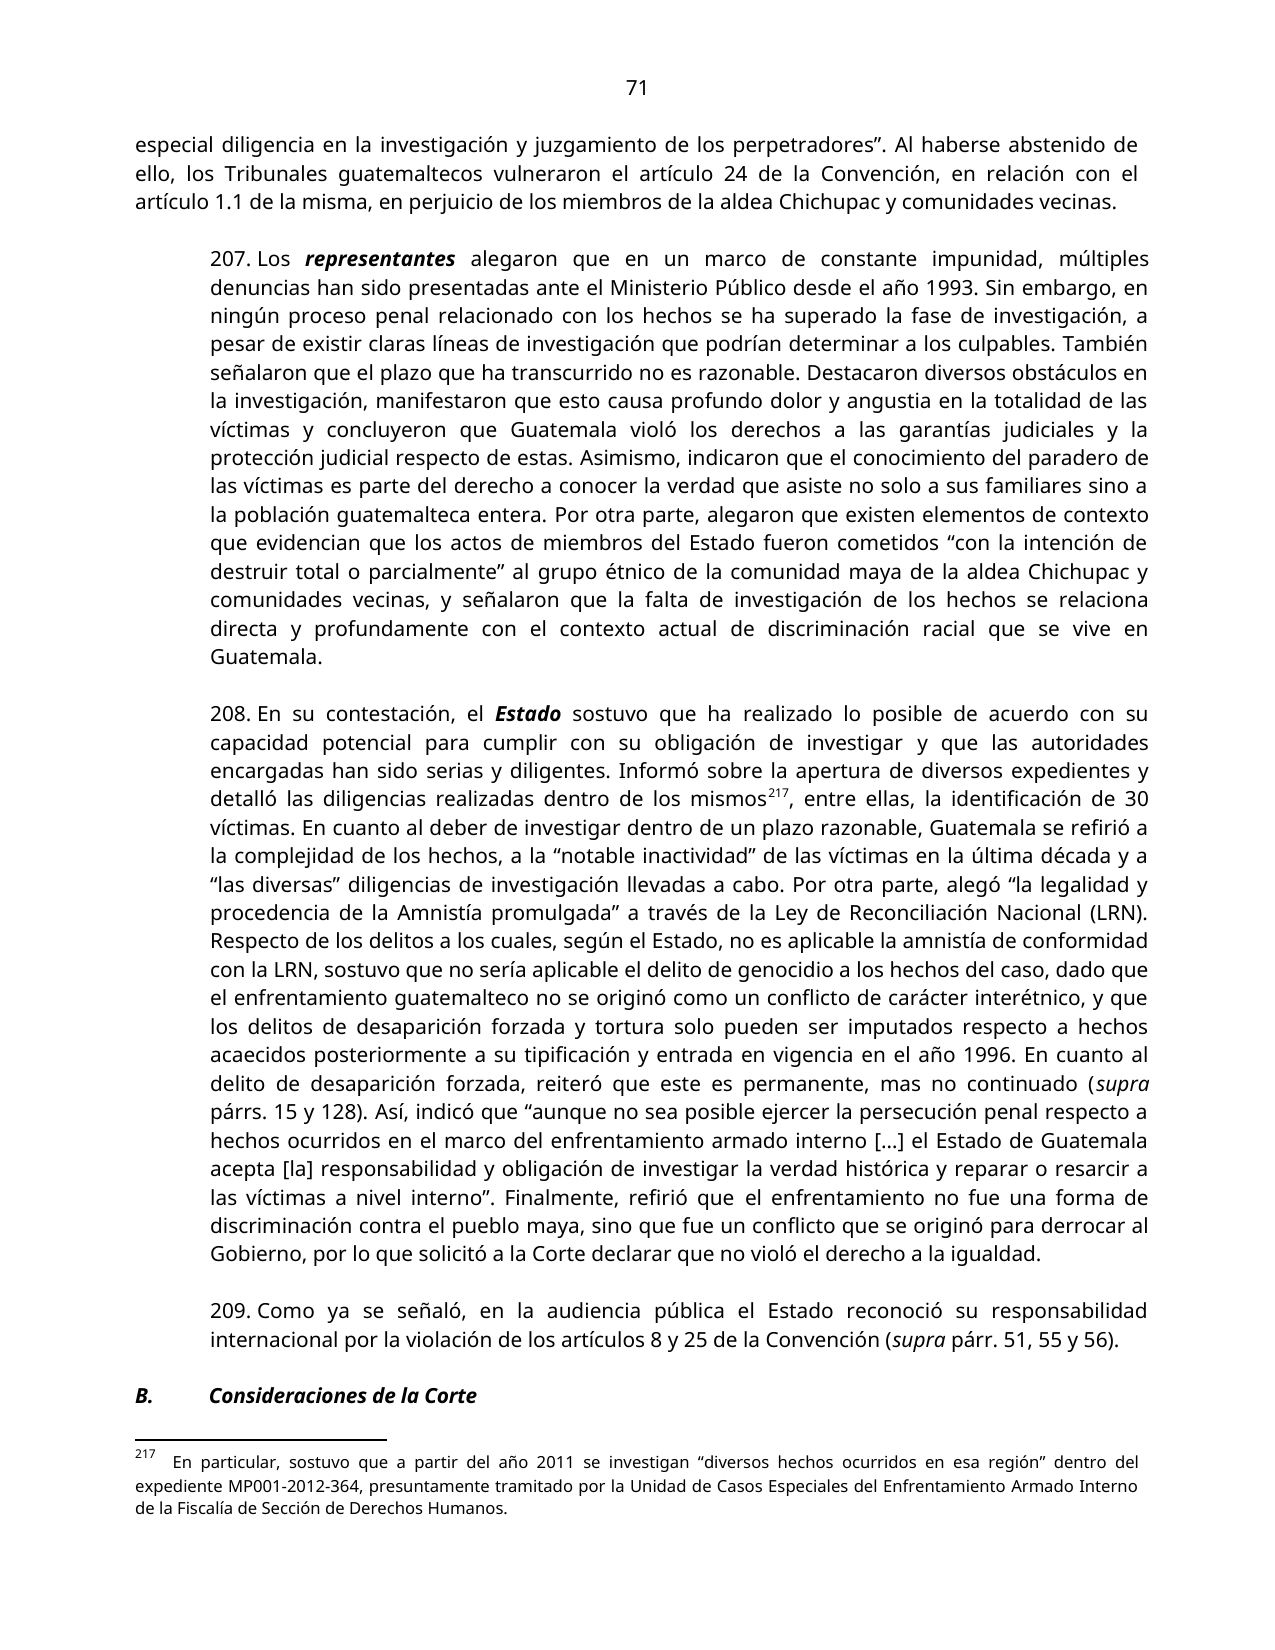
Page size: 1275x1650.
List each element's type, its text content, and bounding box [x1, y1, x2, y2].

subtitle Consideraciones de la Corte [135, 1382, 1140, 1410]
list Como ya se señaló, en la audiencia pública el Estado reconoció su responsabilidad internacional por la violación de los artículos 8 y 25 de la Convención (supra párr. 51, 55 y 56). [210, 1296, 1149, 1353]
list En su contestación, el Estado sostuvo que ha realizado lo posible de acuerdo con su capacidad potencial para cumplir con su obligación de investigar y que las autoridades encargadas han sido serias y diligentes. Informó sobre la apertura de diversos expedientes y detalló las diligencias realizadas dentro de los mismos, entre ellas, la identificación de 30 víctimas. En cuanto al deber de investigar dentro de un plazo razonable, Guatemala se refirió a la complejidad de los hechos, a la “notable inactividad” de las víctimas en la última década y a “las diversas” diligencias de investigación llevadas a cabo. Por otra parte, alegó “la legalidad y procedencia de la Amnistía promulgada” a través de la Ley de Reconciliación Nacional (LRN). Respecto de los delitos a los cuales, según el Estado, no es aplicable la amnistía de conformidad con la LRN, sostuvo que no sería aplicable el delito de genocidio a los hechos del caso, dado que el enfrentamiento guatemalteco no se originó como un conflicto de carácter interétnico, y que los delitos de desaparición forzada y tortura solo pueden ser imputados respecto a hechos acaecidos posteriormente a su tipificación y entrada en vigencia en el año 1996. En cuanto al delito de desaparición forzada, reiteró que este es permanente, mas no continuado (supra párrs. 15 y 128). Así, indicó que “aunque no sea posible ejercer la persecución penal respecto a hechos ocurridos en el marco del enfrentamiento armado interno […] el Estado de Guatemala acepta [la] responsabilidad y obligación de investigar la verdad histórica y reparar o resarcir a las víctimas a nivel interno”. Finalmente, refirió que el enfrentamiento no fue una forma de discriminación contra el pueblo maya, sino que fue un conflicto que se originó para derrocar al Gobierno, por lo que solicitó a la Corte declarar que no violó el derecho a la igualdad. [210, 699, 1149, 1268]
list Los representantes alegaron que en un marco de constante impunidad, múltiples denuncias han sido presentadas ante el Ministerio Público desde el año 1993. Sin embargo, en ningún proceso penal relacionado con los hechos se ha superado la fase de investigación, a pesar de existir claras líneas de investigación que podrían determinar a los culpables. También señalaron que el plazo que ha transcurrido no es razonable. Destacaron diversos obstáculos en la investigación, manifestaron que esto causa profundo dolor y angustia en la totalidad de las víctimas y concluyeron que Guatemala violó los derechos a las garantías judiciales y la protección judicial respecto de estas. Asimismo, indicaron que el conocimiento del paradero de las víctimas es parte del derecho a conocer la verdad que asiste no solo a sus familiares sino a la población guatemalteca entera. Por otra parte, alegaron que existen elementos de contexto que evidencian que los actos de miembros del Estado fueron cometidos “con la intención de destruir total o parcialmente” al grupo étnico de la comunidad maya de la aldea Chichupac y comunidades vecinas, y señalaron que la falta de investigación de los hechos se relaciona directa y profundamente con el contexto actual de discriminación racial que se vive en Guatemala. [210, 244, 1149, 671]
